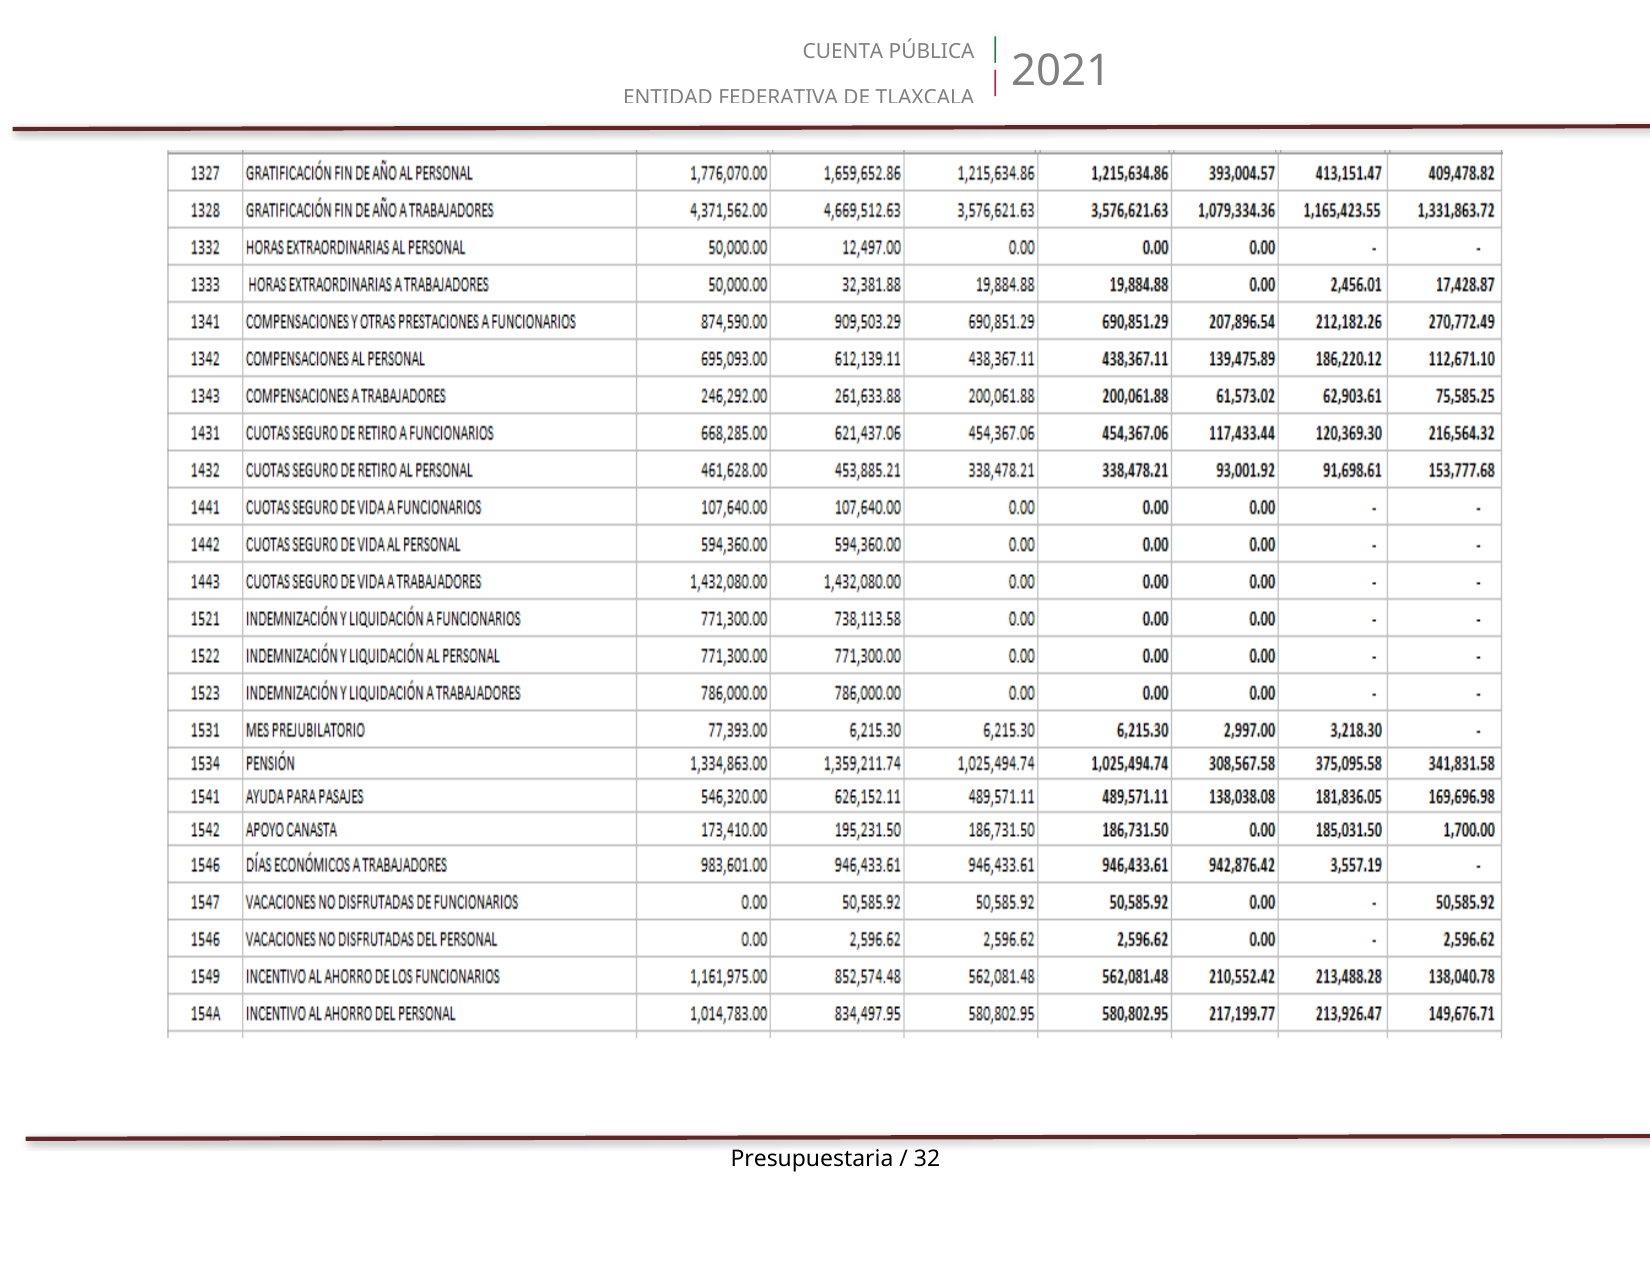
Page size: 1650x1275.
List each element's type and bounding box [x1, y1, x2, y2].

picture [167, 150, 1504, 1038]
picture [989, 28, 1005, 99]
